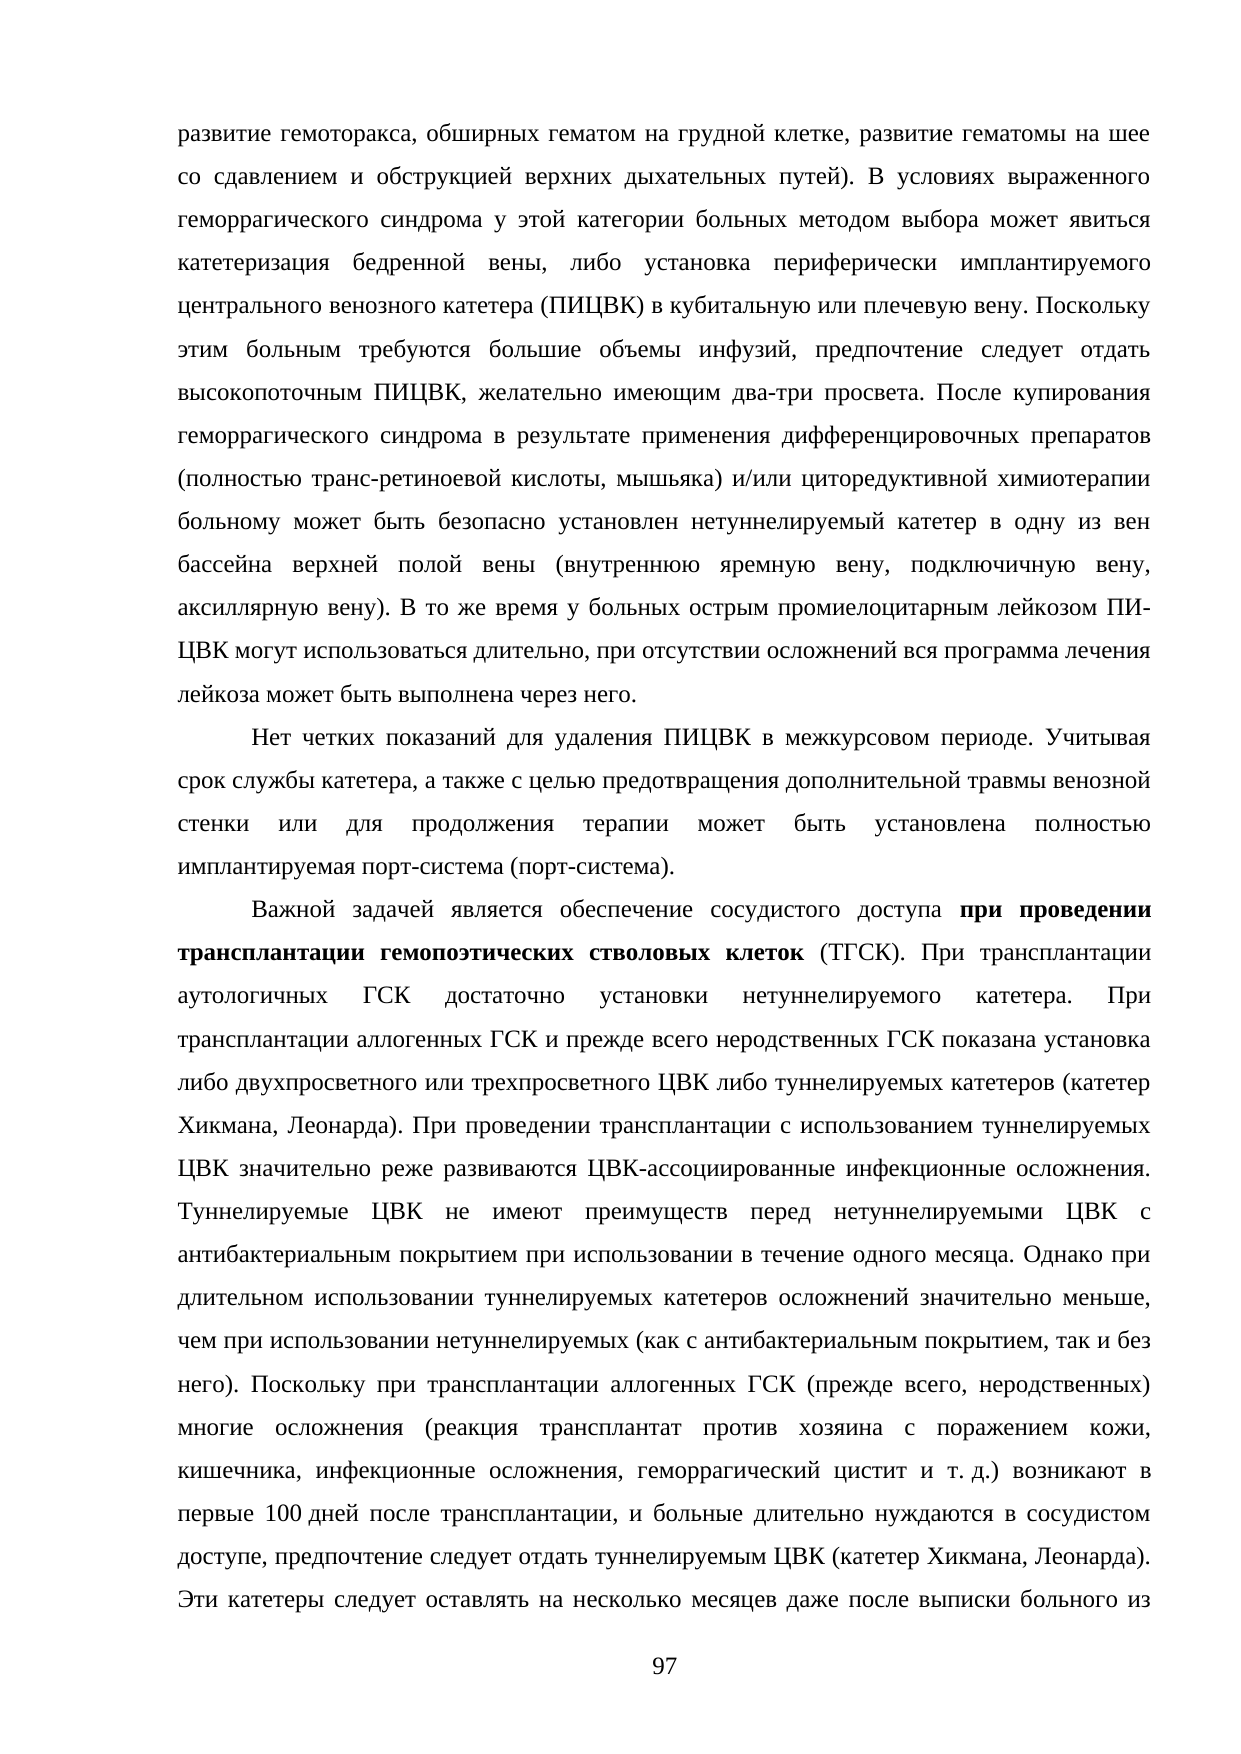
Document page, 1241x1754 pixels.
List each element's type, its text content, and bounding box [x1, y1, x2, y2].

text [177, 118, 1152, 707]
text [177, 894, 1152, 1613]
text Нет четких показаний для удаления ПИЦВК в межкурсовом периоде. Учитывая срок службы катетера, а также с целью предотвращения дополнительной травмы венозной стенки или для продолжения терапии может быть установлена полностью имплантируемая порт-система (порт-система). [177, 722, 1152, 880]
